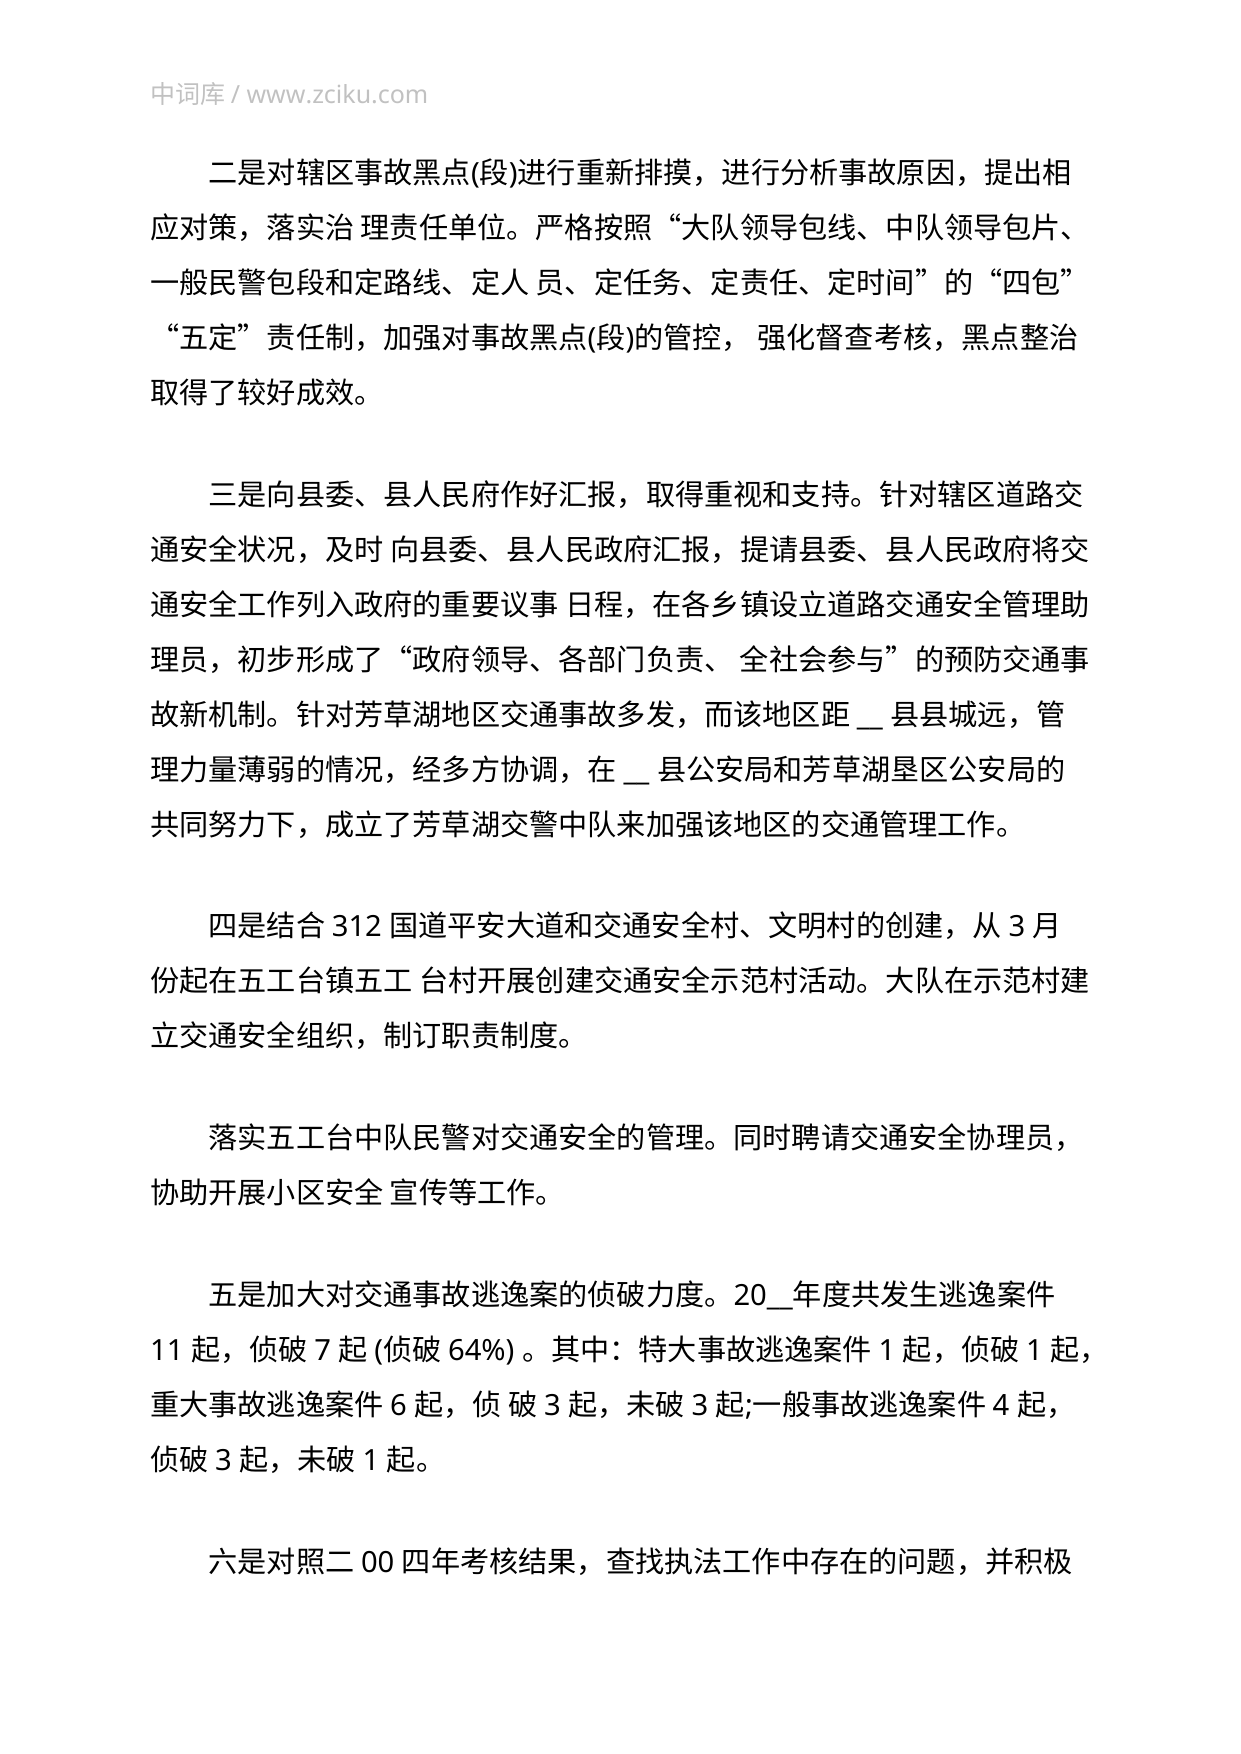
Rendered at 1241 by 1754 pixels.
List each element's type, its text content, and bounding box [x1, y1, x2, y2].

text 五是加大对交通事故逃逸案的侦破力度。20__年度共发生逃逸案件 11 起，侦破 7 起 (侦破 64%) 。其中：特大事故逃逸案件 1 起，侦破 1 起，重大事故逃逸案件 6 起，侦 破 3 起，未破 3 起;一般事故逃逸案件 4 起，侦破 3 起，未破 1 起。 [150, 1271, 1090, 1479]
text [150, 1538, 1090, 1581]
text 四是结合 312 国道平安大道和交通安全村、文明村的创建，从 3 月份起在五工台镇五工 台村开展创建交通安全示范村活动。大队在示范村建立交通安全组织，制订职责制度。 [150, 903, 1090, 1055]
text 落实五工台中队民警对交通安全的管理。同时聘请交通安全协理员，协助开展小区安全 宣传等工作。 [150, 1114, 1090, 1212]
text 二是对辖区事故黑点(段)进行重新排摸，进行分析事故原因，提出相应对策，落实治 理责任单位。严格按照“大队领导包线、中队领导包片、一般民警包段和定路线、定人 员、定任务、定责任、定时间”的“四包”“五定”责任制，加强对事故黑点(段)的管控， 强化督查考核，黑点整治取得了较好成效。 [150, 150, 1090, 412]
text 三是向县委、县人民府作好汇报，取得重视和支持。针对辖区道路交通安全状况，及时 向县委、县人民政府汇报，提请县委、县人民政府将交通安全工作列入政府的重要议事 日程，在各乡镇设立道路交通安全管理助理员，初步形成了“政府领导、各部门负责、 全社会参与”的预防交通事故新机制。针对芳草湖地区交通事故多发，而该地区距 __ 县县城远，管理力量薄弱的情况，经多方协调，在 __ 县公安局和芳草湖垦区公安局的 共同努力下，成立了芳草湖交警中队来加强该地区的交通管理工作。 [150, 472, 1090, 843]
